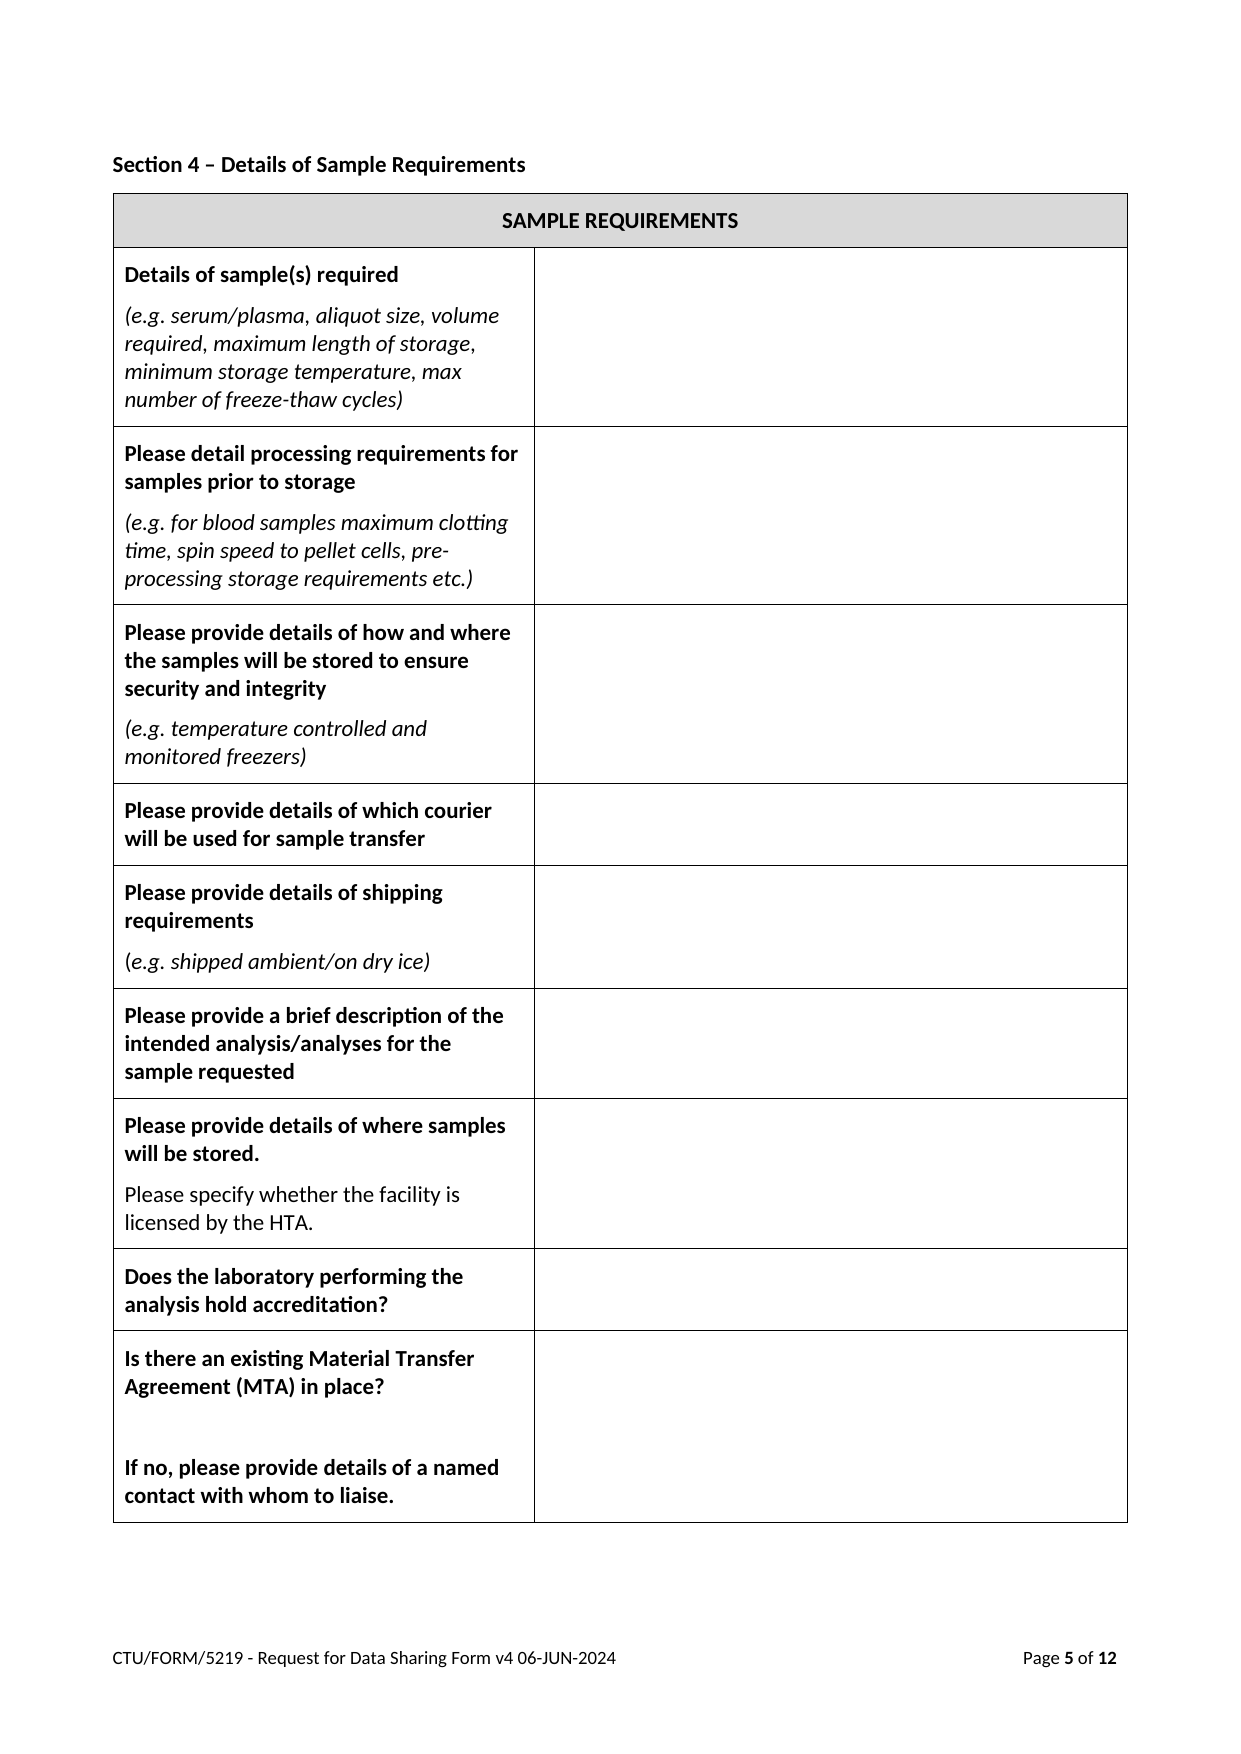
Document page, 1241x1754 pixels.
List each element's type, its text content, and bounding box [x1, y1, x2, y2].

table_cell Please provide details of which courier will be used for sample transfer [114, 784, 534, 865]
table_cell Please provide details of how and where the samples will be stored to ensure security and integrity (e.g. temperature controlled and monitored freezers) [114, 605, 534, 783]
table_cell [535, 989, 1127, 1098]
table_cell [535, 427, 1127, 604]
table_cell Please provide details of where samples will be stored. Please specify whether the facility is licensed by the HTA. [114, 1099, 534, 1248]
table_cell [535, 866, 1127, 988]
table_header SAMPLE REQUIREMENTS [114, 194, 1127, 247]
table_cell Does the laboratory performing the analysis hold accreditation? [114, 1249, 534, 1330]
table_cell Please provide a brief description of the intended analysis/analyses for the sample requested [114, 989, 534, 1098]
table_cell [535, 248, 1127, 426]
table_cell [535, 784, 1127, 865]
table_cell [535, 605, 1127, 783]
table_cell Please provide details of shipping requirements (e.g. shipped ambient/on dry ice) [114, 866, 534, 988]
text Section 4 – Details of Sample Requirements [112, 150, 1128, 178]
table_cell [535, 1099, 1127, 1248]
table_cell Please detail processing requirements for samples prior to storage (e.g. for blood samples maximum clotting time, spin speed to pellet cells, pre-processing storage requirements etc.) [114, 427, 534, 604]
table_cell Is there an existing Material Transfer Agreement (MTA) in place? If no, please provide details of a named contact with whom to liaise. [114, 1331, 534, 1522]
table_cell [535, 1249, 1127, 1330]
table_cell [535, 1331, 1127, 1522]
table_cell Details of sample(s) required (e.g. serum/plasma, aliquot size, volume required, maximum length of storage, minimum storage temperature, max number of freeze-thaw cycles) [114, 248, 534, 426]
